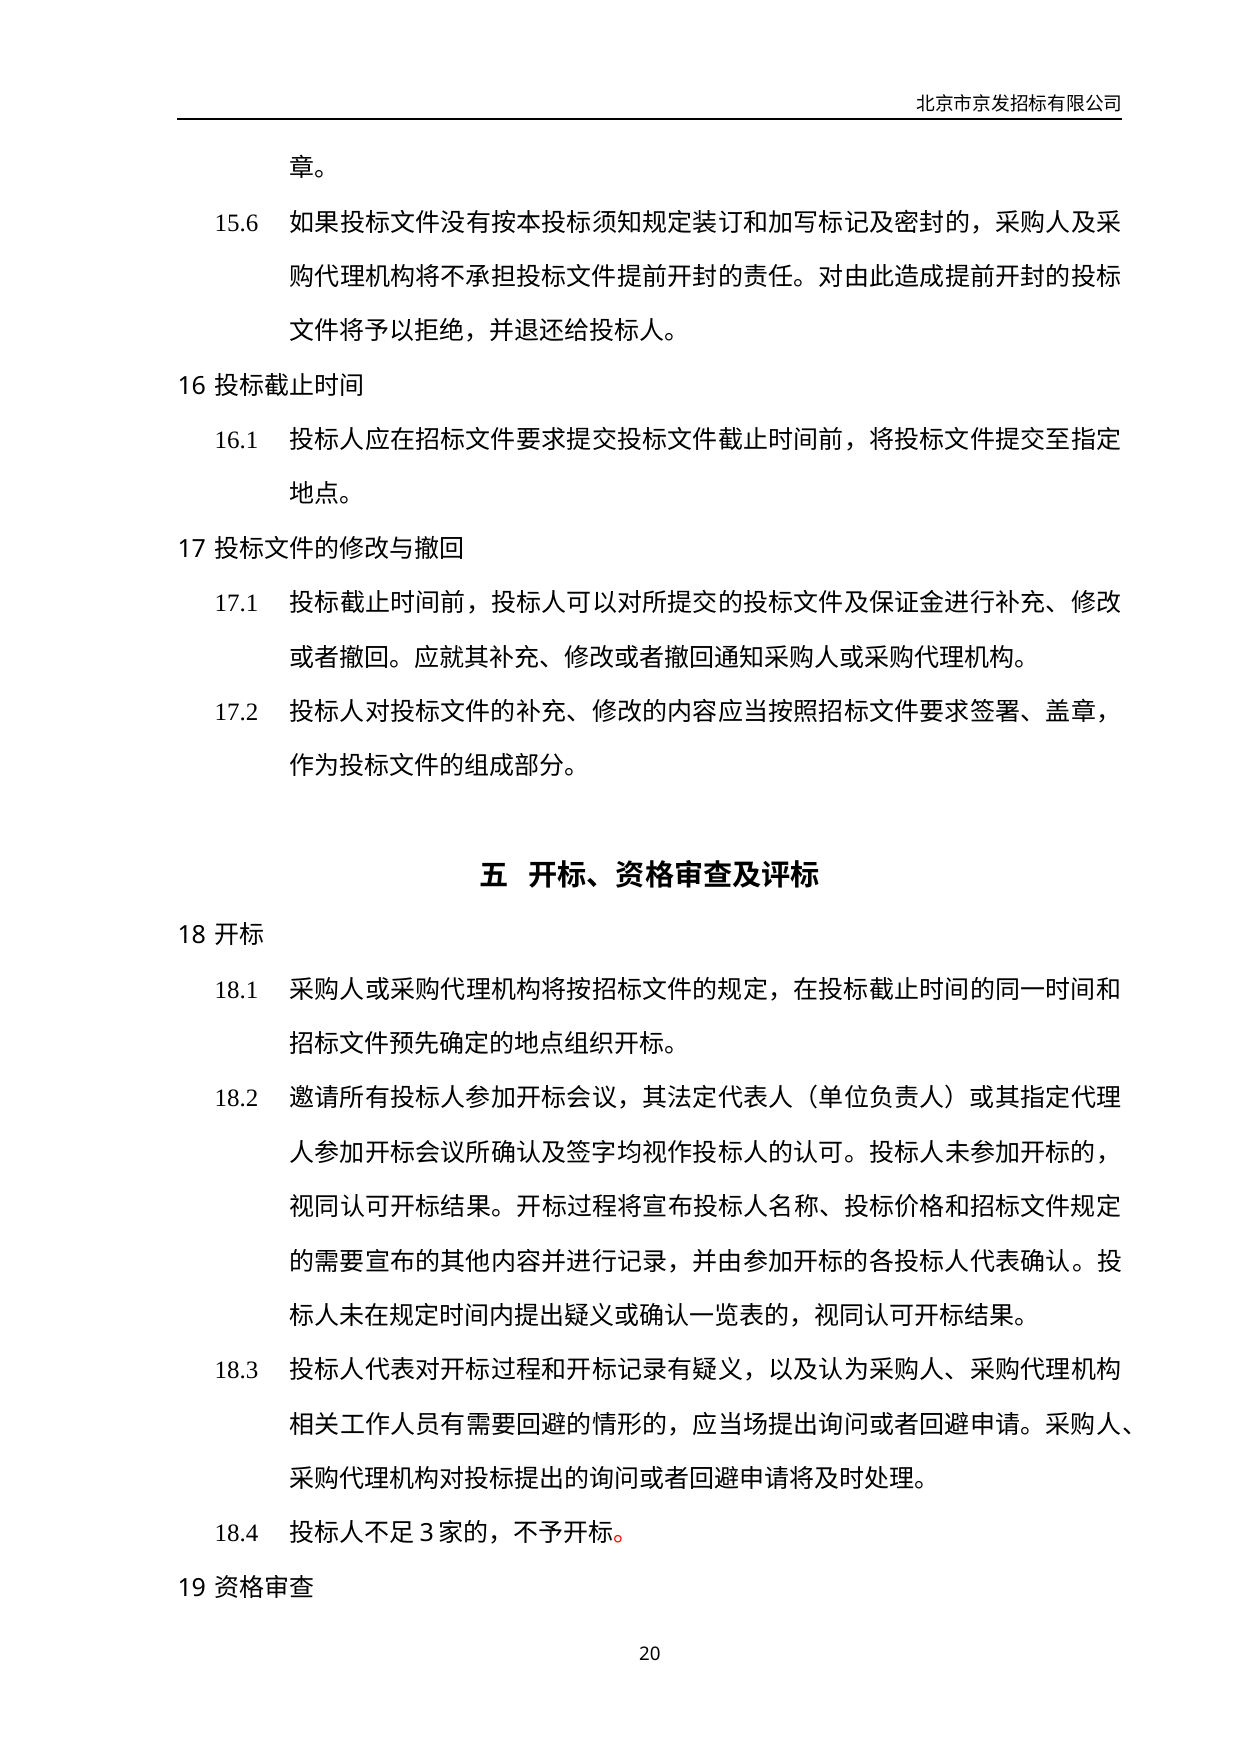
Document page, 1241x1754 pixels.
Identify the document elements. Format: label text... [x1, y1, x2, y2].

list 如果投标文件没有按本投标须知规定装订和加写标记及密封的，采购人及采购代理机构将不承担投标文件提前开封的责任。对由此造成提前开封的投标文件将予以拒绝，并退还给投标人。 [214, 202, 1122, 347]
list 投标人代表对开标过程和开标记录有疑义，以及认为采购人、采购代理机构相关工作人员有需要回避的情形的，应当场提出询问或者回避申请。采购人、采购代理机构对投标提出的询问或者回避申请将及时处理。 [214, 1350, 1122, 1495]
list 资格审查 [177, 1567, 1122, 1603]
list 邀请所有投标人参加开标会议，其法定代表人（单位负责人）或其指定代理人参加开标会议所确认及签字均视作投标人的认可。投标人未参加开标的，视同认可开标结果。开标过程将宣布投标人名称、投标价格和招标文件规定的需要宣布的其他内容并进行记录，并由参加开标的各投标人代表确认。投标人未在规定时间内提出疑义或确认一览表的，视同认可开标结果。 [214, 1078, 1122, 1332]
list 采购人或采购代理机构将按招标文件的规定，在投标截止时间的同一时间和招标文件预先确定的地点组织开标。 [214, 969, 1122, 1060]
list 投标文件的修改与撤回 [177, 528, 1122, 564]
list 投标截止时间前，投标人可以对所提交的投标文件及保证金进行补充、修改或者撤回。应就其补充、修改或者撤回通知采购人或采购代理机构。 [214, 583, 1122, 673]
list 投标人应在招标文件要求提交投标文件截止时间前，将投标文件提交至指定地点。 [214, 419, 1122, 510]
list 开标 [177, 915, 1122, 951]
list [214, 148, 1122, 184]
list 投标人对投标文件的补充、修改的内容应当按照招标文件要求签署、盖章，作为投标文件的组成部分。 [214, 691, 1122, 782]
list 投标人不足3家的，不予开标。 [214, 1513, 1122, 1549]
list 投标截止时间 [177, 365, 1122, 401]
subtitle 五 开标、资格审查及评标 [177, 851, 1122, 893]
